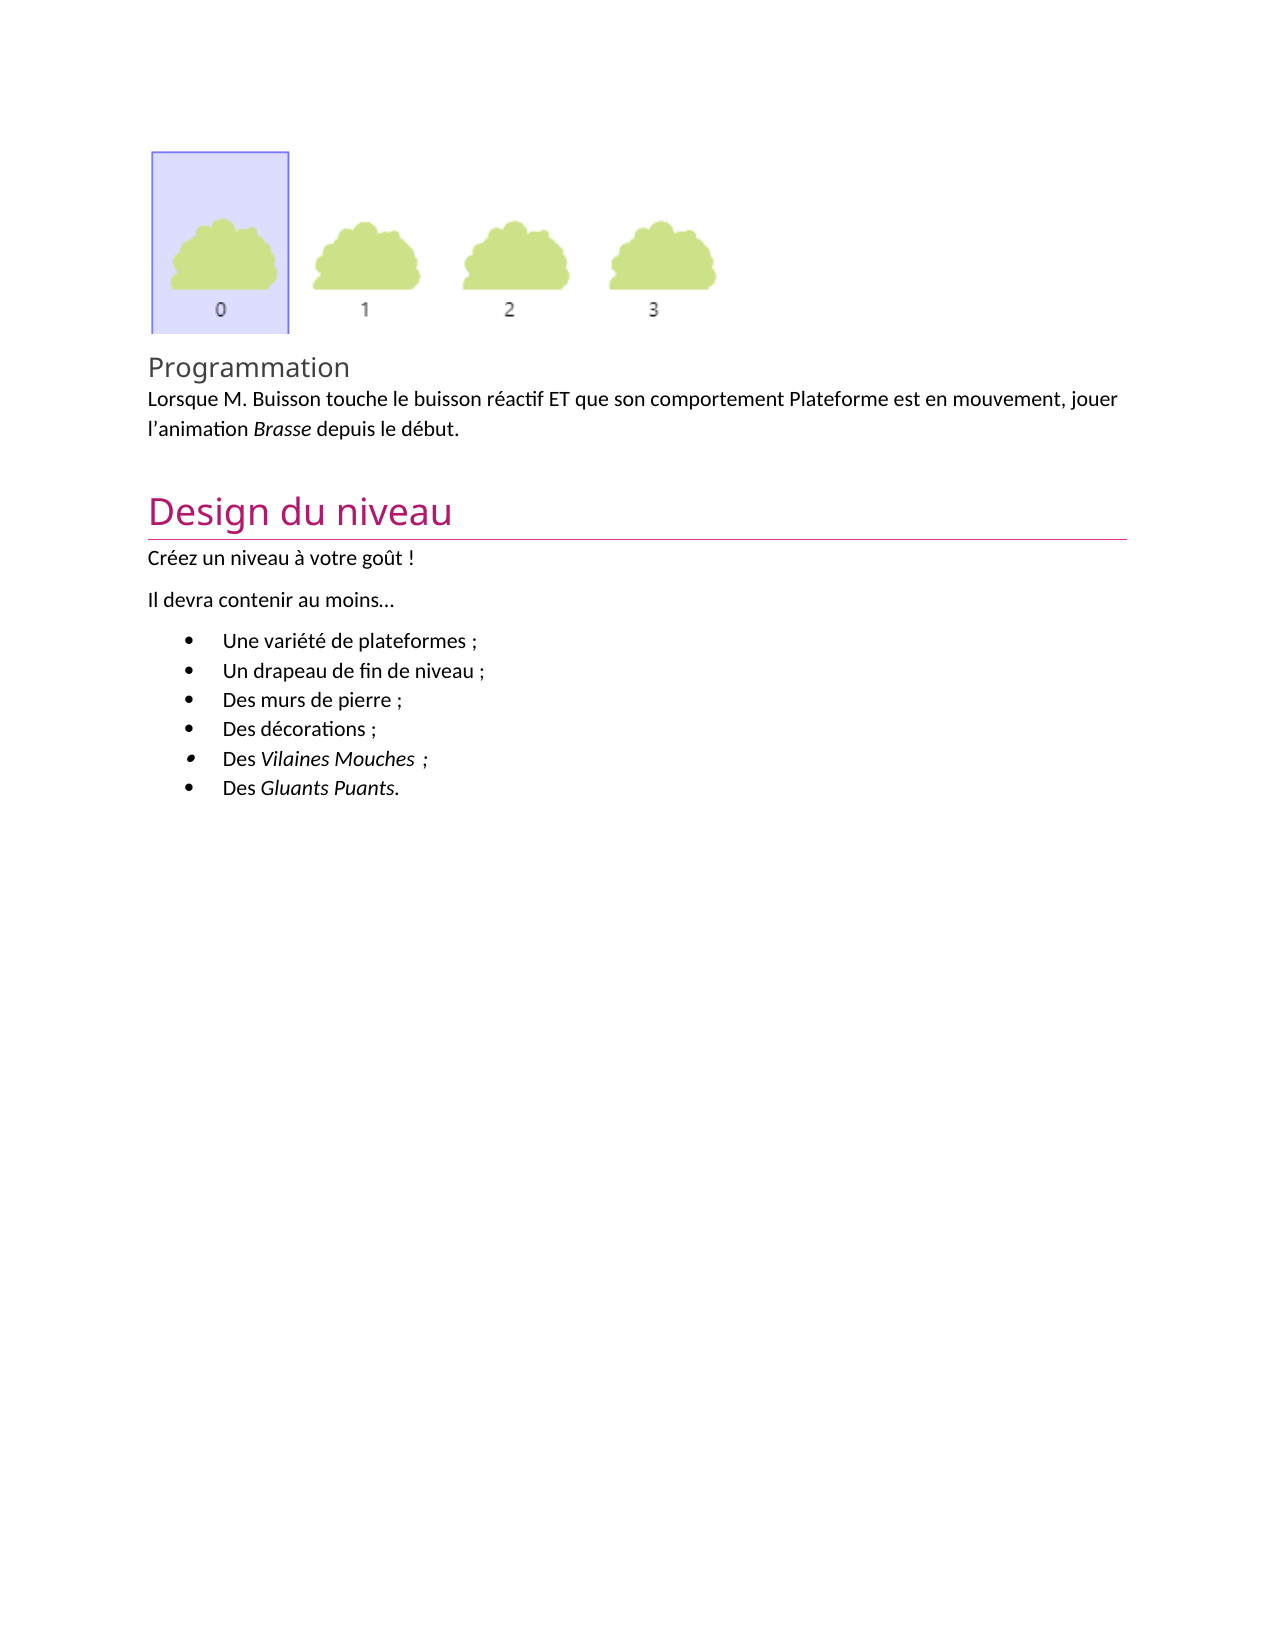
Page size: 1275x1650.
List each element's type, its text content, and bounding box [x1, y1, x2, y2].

text Il devra contenir au moins… [148, 586, 1127, 612]
text Lorsque M. Buisson touche le buisson réactif ET que son comportement Plateforme est en mouvement, jouer l’animation Brasse depuis le début. [148, 386, 1127, 441]
subtitle Programmation [148, 349, 1127, 386]
text Créez un niveau à votre goût ! [148, 544, 1127, 571]
list Un drapeau de fin de niveau ; [185, 657, 1127, 683]
picture [147, 147, 734, 334]
subtitle Design du niveau [148, 486, 1127, 539]
list Une variété de plateformes ; [185, 628, 1127, 654]
list Des Vilaines Mouches ; [185, 745, 1127, 771]
list Des murs de pierre ; [185, 686, 1127, 713]
list Des Gluants Puants. [185, 774, 1127, 801]
list Des décorations ; [185, 715, 1127, 742]
